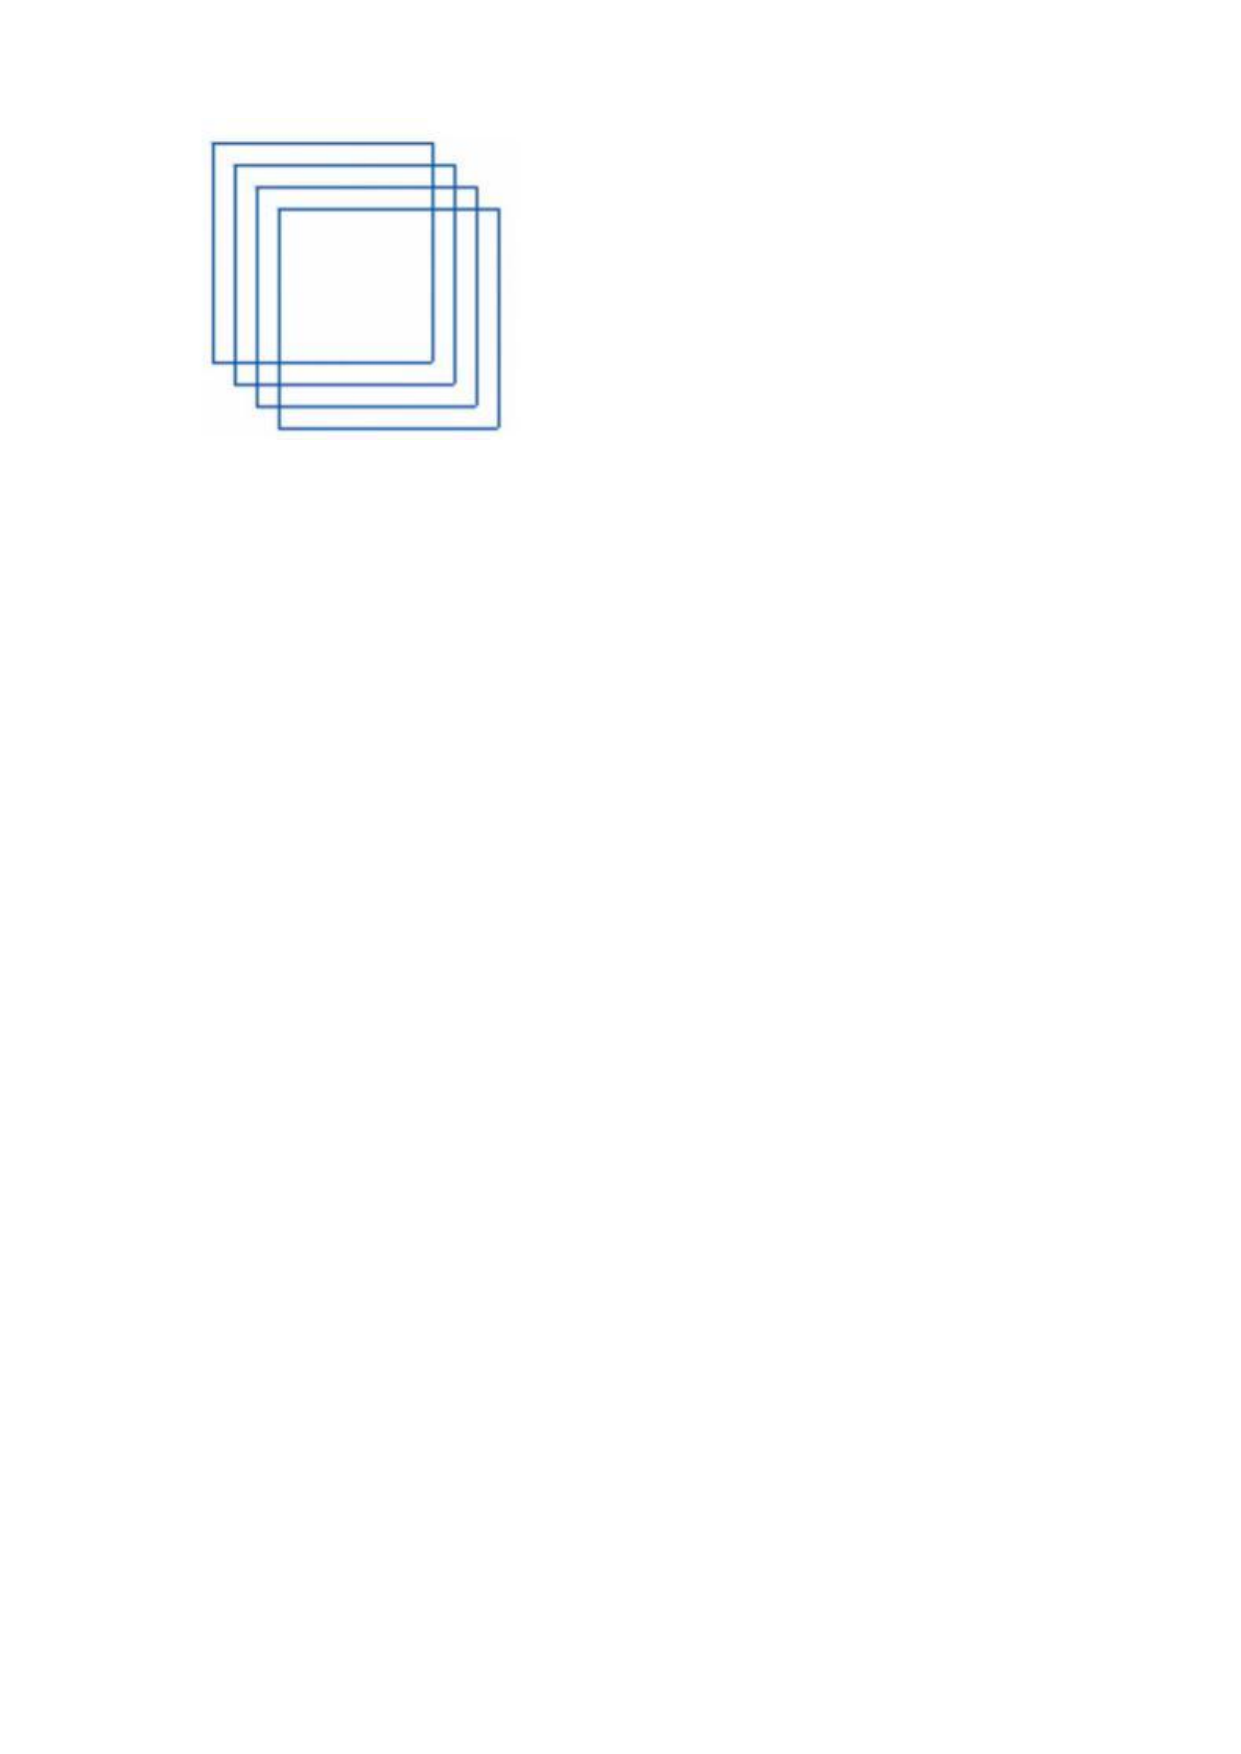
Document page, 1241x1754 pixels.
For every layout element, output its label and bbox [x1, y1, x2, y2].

picture [177, 118, 549, 440]
